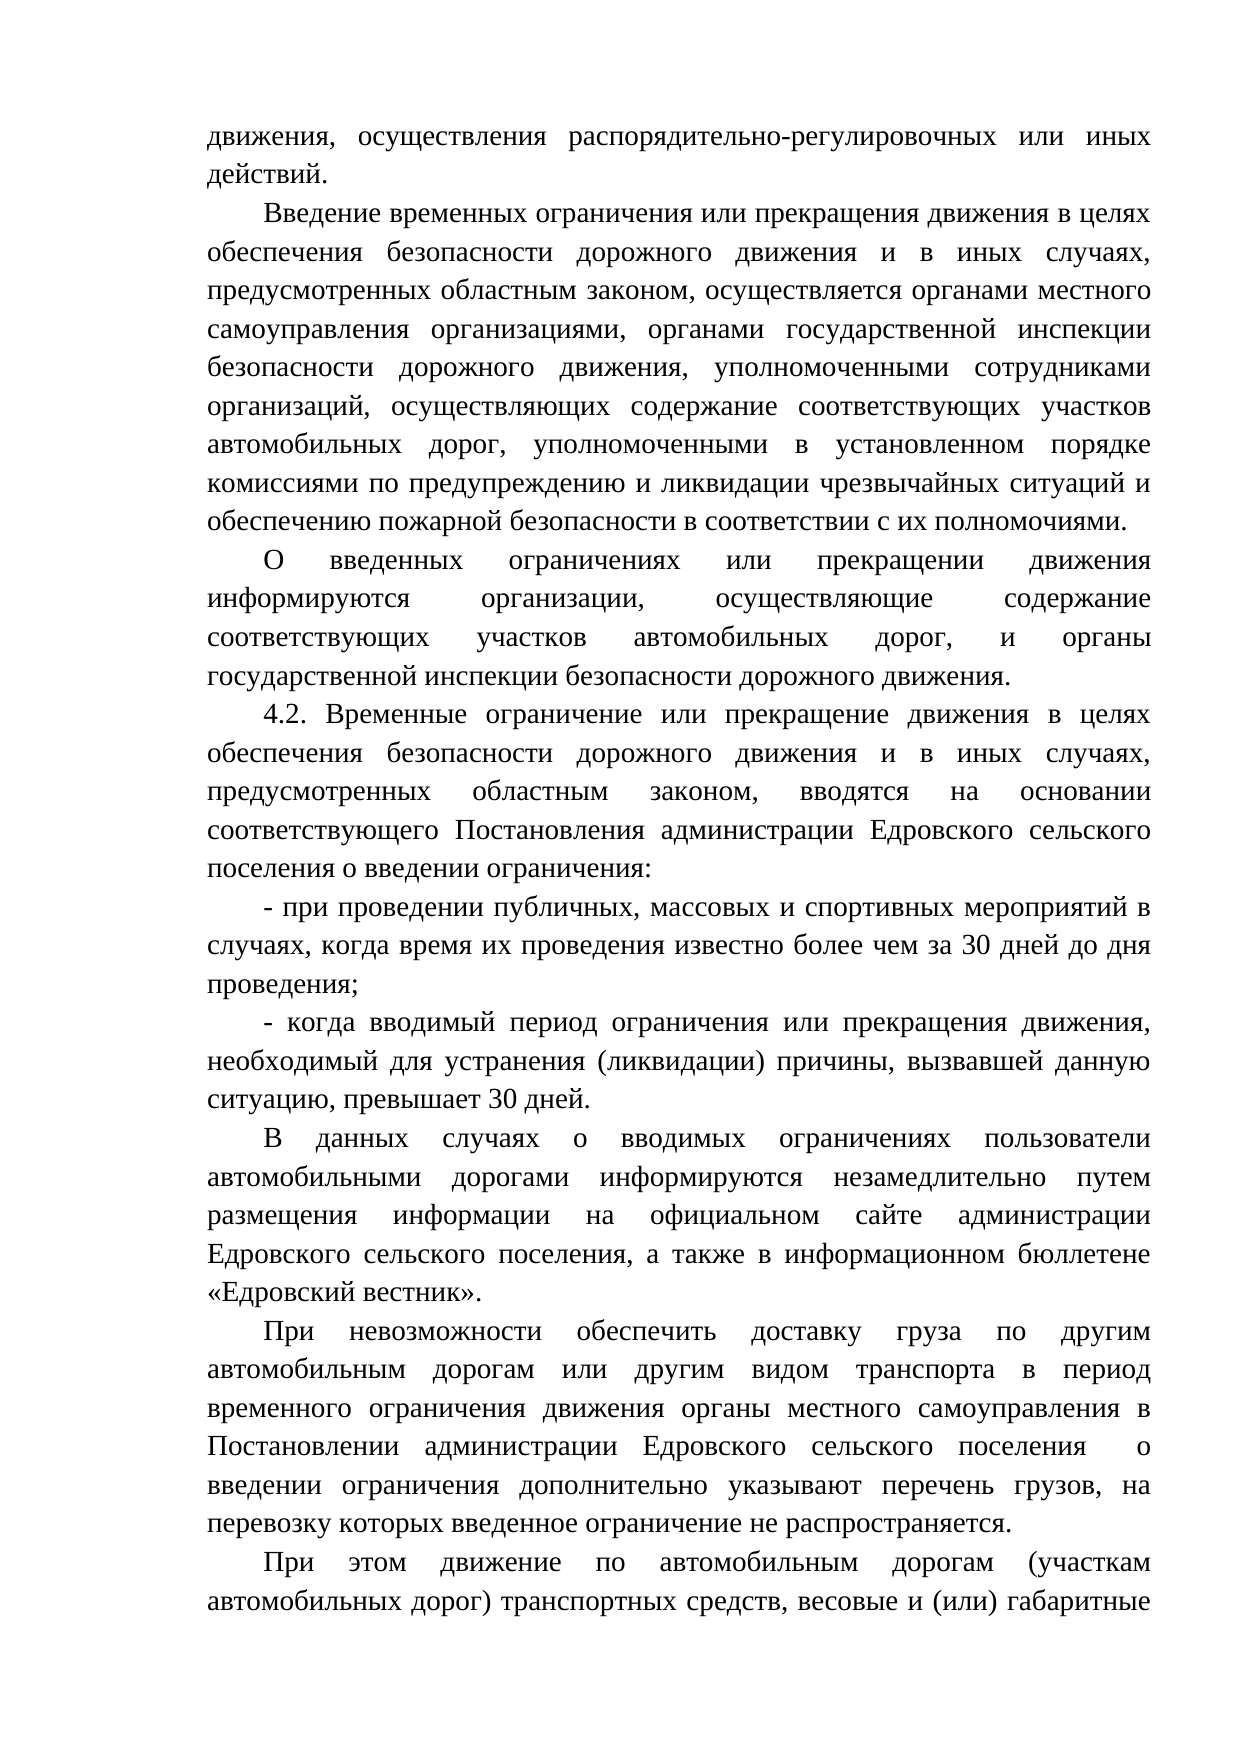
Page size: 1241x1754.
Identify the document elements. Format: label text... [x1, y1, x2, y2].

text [207, 118, 1152, 190]
text - при проведении публичных, массовых и спортивных мероприятий в случаях, когда время их проведения известно более чем за 30 дней до дня проведения; [207, 889, 1152, 999]
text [207, 1544, 1152, 1616]
text 4.2. Временные ограничение или прекращение движения в целях обеспечения безопасности дорожного движения и в иных случаях, предусмотренных областным законом, вводятся на основании соответствующего Постановления администрации Едровского сельского поселения о введении ограничения: [207, 696, 1152, 884]
text В данных случаях о вводимых ограничениях пользователи автомобильными дорогами информируются незамедлительно путем размещения информации на официальном сайте администрации Едровского сельского поселения, а также в информационном бюллетене «Едровский вестник». [207, 1120, 1152, 1308]
text При невозможности обеспечить доставку груза по другим автомобильным дорогам или другим видом транспорта в период временного ограничения движения органы местного самоуправления в Постановлении администрации Едровского сельского поселения о введении ограничения дополнительно указывают перечень грузов, на перевозку которых введенное ограничение не распространяется. [207, 1313, 1152, 1539]
text Введение временных ограничения или прекращения движения в целях обеспечения безопасности дорожного движения и в иных случаях, предусмотренных областным законом, осуществляется органами местного самоуправления организациями, органами государственной инспекции безопасности дорожного движения, уполномоченными сотрудниками организаций, осуществляющих содержание соответствующих участков автомобильных дорог, уполномоченными в установленном порядке комиссиями по предупреждению и ликвидации чрезвычайных ситуаций и обеспечению пожарной безопасности в соответствии с их полномочиями. [207, 195, 1152, 537]
text - когда вводимый период ограничения или прекращения движения, необходимый для устранения (ликвидации) причины, вызвавшей данную ситуацию, превышает 30 дней. [207, 1004, 1152, 1115]
text О введенных ограничениях или прекращении движения информируются организации, осуществляющие содержание соответствующих участков автомобильных дорог, и органы государственной инспекции безопасности дорожного движения. [207, 542, 1152, 691]
